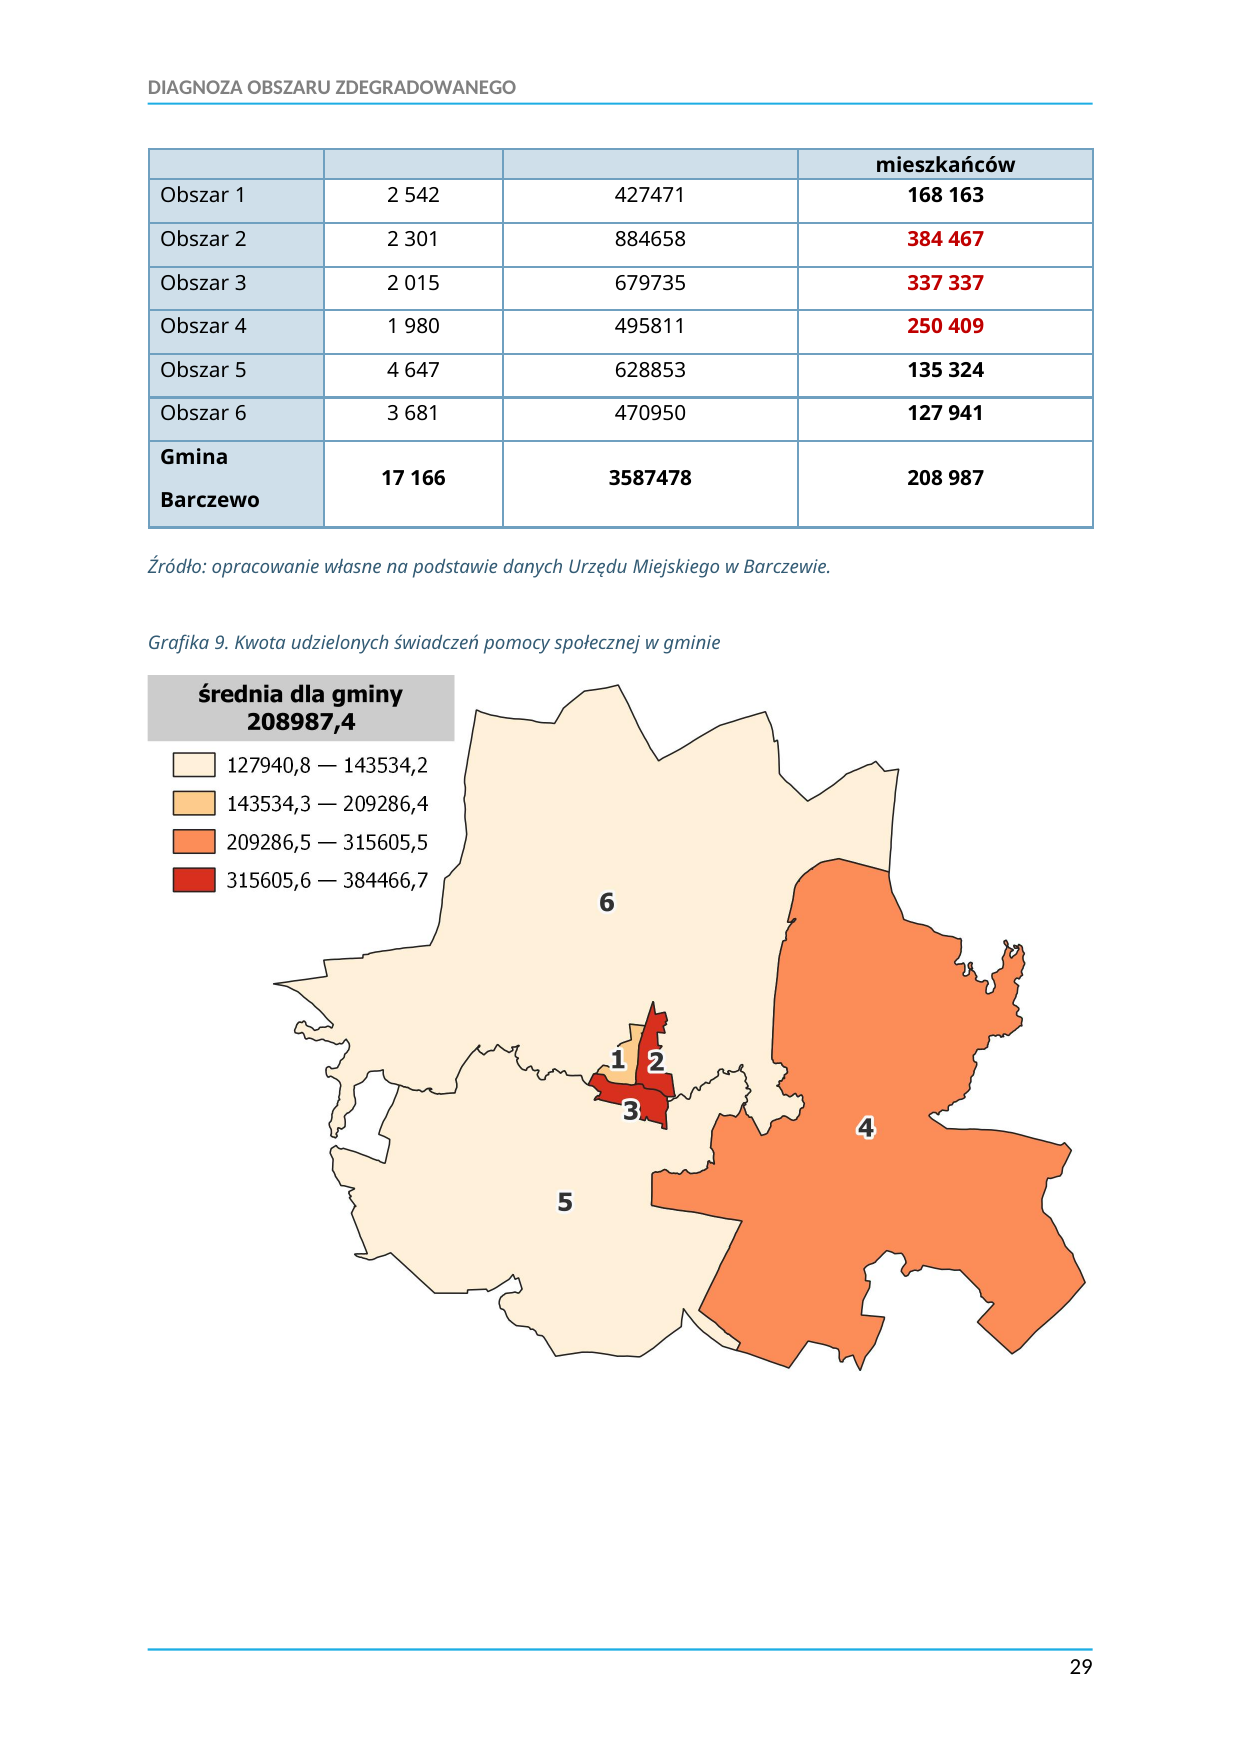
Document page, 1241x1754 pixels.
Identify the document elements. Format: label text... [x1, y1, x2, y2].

table_cell 2 542 [325, 180, 502, 222]
table_cell 127 941 [799, 399, 1092, 440]
table_cell 3 681 [325, 399, 502, 440]
table_cell 208 987 [799, 442, 1092, 526]
table_cell 17 166 [325, 442, 502, 526]
picture [147, 675, 1092, 1384]
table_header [799, 150, 1092, 178]
table_cell Obszar 2 [150, 224, 323, 266]
table_header [150, 150, 323, 178]
table_cell 884658 [504, 224, 797, 266]
table_cell 3587478 [504, 442, 797, 526]
table_cell 384 467 [799, 224, 1092, 266]
table_cell 2 301 [325, 224, 502, 266]
table_cell Gmina Barczewo [150, 442, 323, 526]
table_cell 679735 [504, 268, 797, 309]
table_cell Obszar 6 [150, 399, 323, 440]
table_cell 250 409 [799, 311, 1092, 353]
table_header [504, 150, 797, 178]
text Źródło: opracowanie własne na podstawie danych Urzędu Miejskiego w Barczewie. [148, 553, 1092, 579]
table_cell 1 980 [325, 311, 502, 353]
table_cell Obszar 5 [150, 355, 323, 396]
text Grafika 9. Kwota udzielonych świadczeń pomocy społecznej w gminie [148, 629, 1092, 655]
table_cell 4 647 [325, 355, 502, 396]
table_cell Obszar 4 [150, 311, 323, 353]
table_cell Obszar 3 [150, 268, 323, 309]
table_cell Obszar 1 [150, 180, 323, 222]
table_cell 135 324 [799, 355, 1092, 396]
table_cell 2 015 [325, 268, 502, 309]
table_cell 168 163 [799, 180, 1092, 222]
table_cell 628853 [504, 355, 797, 396]
table_cell 495811 [504, 311, 797, 353]
table_header Liczba mieszkańców [325, 150, 502, 178]
table_cell 337 337 [799, 268, 1092, 309]
table_cell 427471 [504, 180, 797, 222]
table_cell 470950 [504, 399, 797, 440]
